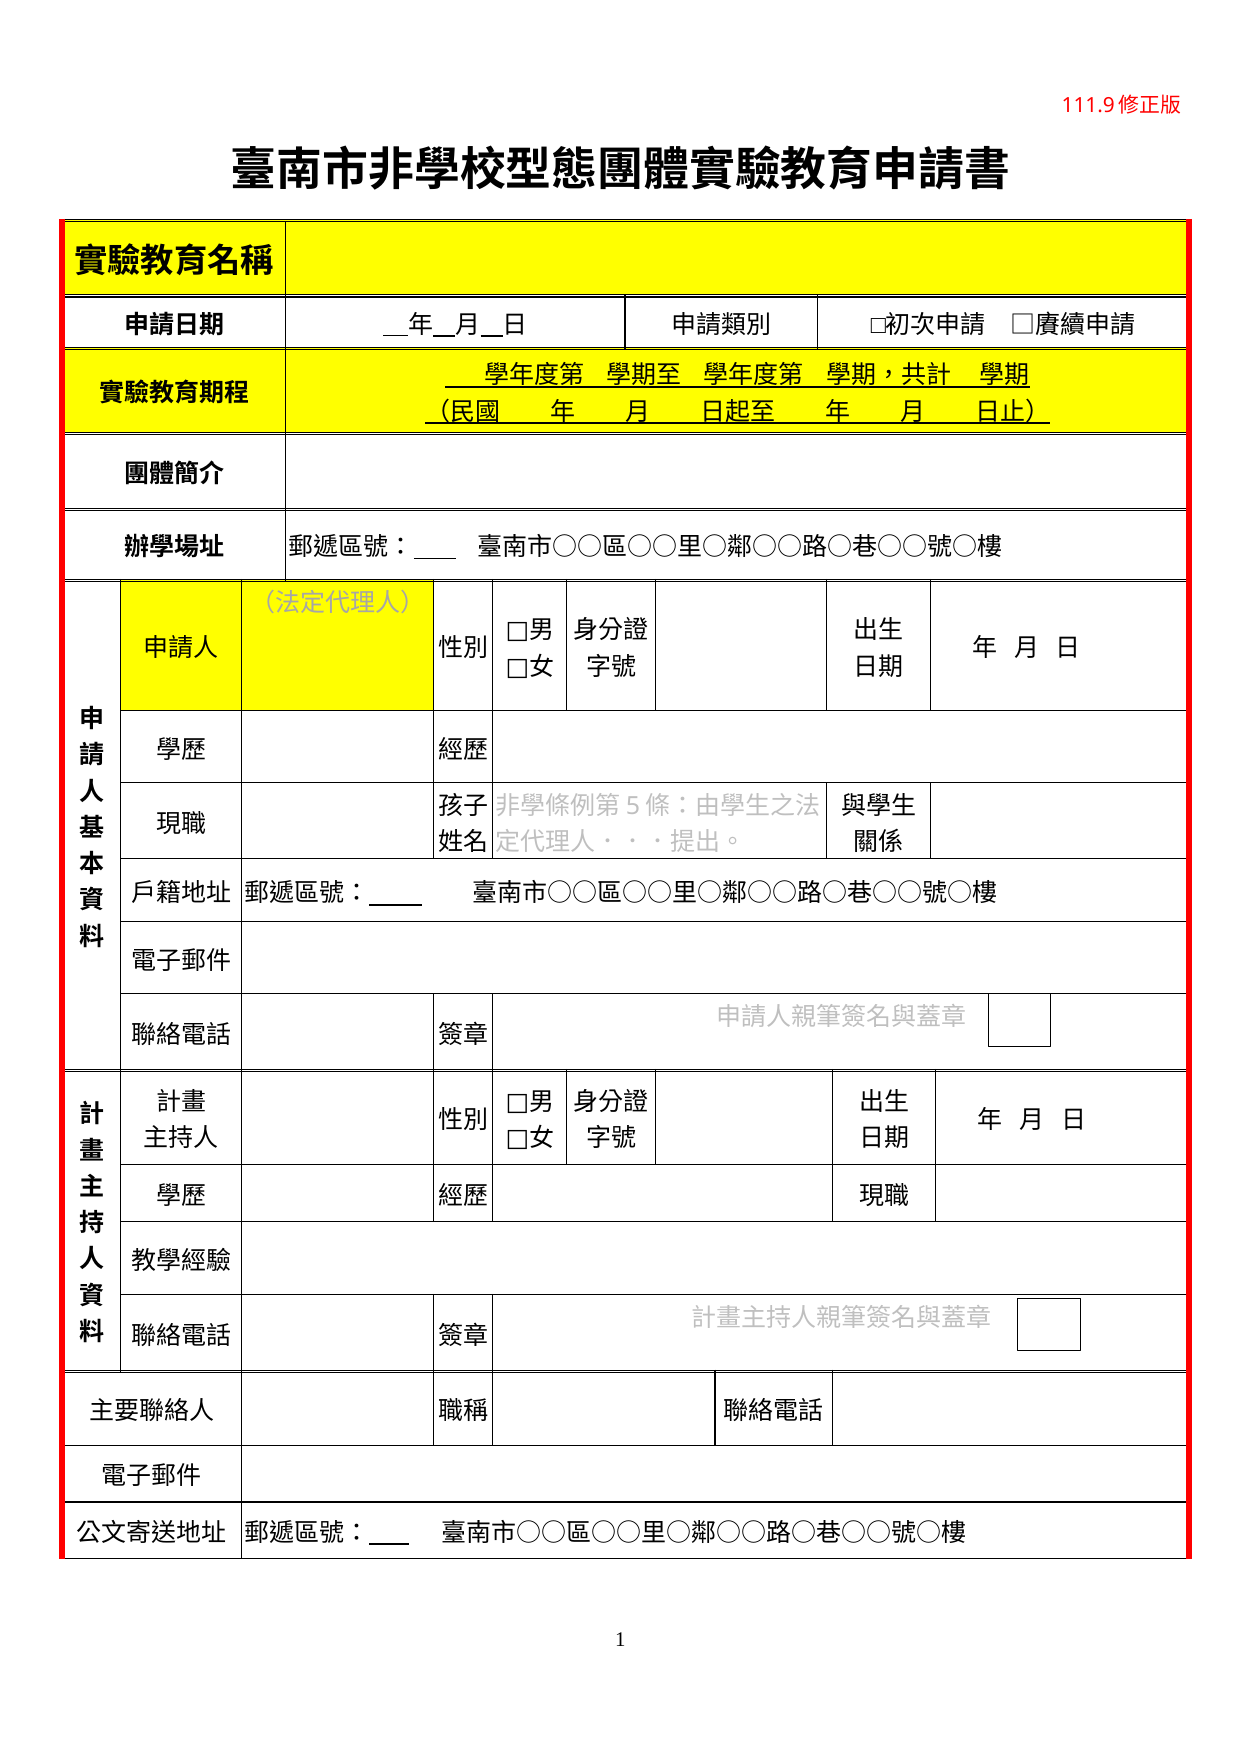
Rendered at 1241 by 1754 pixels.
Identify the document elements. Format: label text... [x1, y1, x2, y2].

table_cell [493, 1165, 832, 1221]
table_cell 年 月 日 [936, 1072, 1186, 1164]
table_cell 實驗教育期程 [65, 350, 285, 432]
table_cell 戶籍地址 [121, 859, 241, 921]
table_cell 電子郵件 [121, 922, 241, 993]
table_cell [286, 435, 1186, 508]
table_cell 出生 日期 [827, 582, 930, 710]
table_cell [242, 783, 433, 858]
table_cell 申請類別 [626, 298, 817, 347]
table_cell [242, 1072, 433, 1164]
table_cell 聯絡電話 [716, 1373, 832, 1445]
table_cell 與學生關係 [827, 783, 930, 858]
table_cell □初次申請 □賡續申請 [818, 298, 1186, 347]
table_cell 經歷 [434, 711, 492, 782]
text 臺南市非學校型態團體實驗教育申請書 [59, 129, 1181, 202]
table_cell 性別 [434, 582, 492, 710]
table_cell [242, 1446, 1186, 1501]
table_cell [656, 582, 826, 710]
table_cell 辦學場址 [65, 511, 285, 579]
table_cell 現職 [833, 1165, 935, 1221]
table_cell 申請日期 [65, 298, 285, 347]
table_header [286, 222, 1186, 294]
table_cell 現職 [121, 783, 241, 858]
table_cell [936, 1165, 1186, 1221]
table_cell 年 月 日 [286, 298, 624, 347]
table_cell [242, 994, 433, 1069]
table_cell [931, 783, 1186, 858]
table_cell 經歷 [434, 1165, 492, 1221]
table_cell [493, 1373, 714, 1445]
table_cell 計畫主持人親筆簽名與蓋章 [493, 1295, 1186, 1369]
table_cell 申請人 [121, 582, 241, 710]
table_cell 計 畫 主 持 人 資 料 [65, 1072, 120, 1369]
table_cell 計畫 主持人 [121, 1072, 241, 1164]
table_cell 非學條例第5條：由學生之法定代理人．．．提出。 [493, 783, 826, 858]
table_cell 聯絡電話 [121, 1295, 241, 1369]
table_cell □男 □女 [493, 582, 566, 710]
table_header 實驗教育名稱 [65, 222, 285, 294]
table_cell [242, 711, 433, 782]
table_cell 身分證字號 [567, 1072, 655, 1164]
table_cell 郵遞區號： 臺南市○○區○○里○鄰○○路○巷○○號○樓 [242, 1503, 1186, 1558]
table_cell 年 月 日 [931, 582, 1186, 710]
table_cell 簽章 [434, 1295, 492, 1369]
table_cell 出生 日期 [833, 1072, 935, 1164]
table_cell 公文寄送地址 [65, 1503, 241, 1558]
table_cell 簽章 [434, 994, 492, 1069]
table_cell [242, 1165, 433, 1221]
table_cell 郵遞區號： 臺南市○○區○○里○鄰○○路○巷○○號○樓 [242, 859, 1186, 921]
table_cell 孩子姓名 [434, 783, 492, 858]
table_cell 團體簡介 [65, 435, 285, 508]
table_cell [656, 1072, 832, 1164]
table_cell [242, 1295, 433, 1369]
table_cell 主要聯絡人 [65, 1373, 241, 1445]
table_cell [833, 1373, 1186, 1445]
table_cell （法定代理人） [242, 582, 433, 710]
table_cell [242, 1373, 433, 1445]
table_cell 電子郵件 [65, 1446, 241, 1501]
table_cell [242, 1222, 1186, 1294]
table_cell 申請人親筆簽名與蓋章 [493, 994, 1186, 1069]
table_cell 職稱 [434, 1373, 492, 1445]
table_cell 學歷 [121, 1165, 241, 1221]
table_cell [493, 711, 1186, 782]
table_cell 申 請 人 基 本 資 料 [65, 582, 120, 1069]
table_cell 學歷 [121, 711, 241, 782]
table_cell [242, 922, 1186, 993]
table_cell 學年度第 學期至 學年度第 學期，共計 學期 （民國 年 月 日起至 年 月 日止） [286, 350, 1186, 432]
table_cell 教學經驗 [121, 1222, 241, 1294]
table_cell 聯絡電話 [121, 994, 241, 1069]
table_cell 身分證字號 [567, 582, 655, 710]
table_cell 性別 [434, 1072, 492, 1164]
table_cell 郵遞區號： 臺南市○○區○○里○鄰○○路○巷○○號○樓 [286, 511, 1186, 579]
table_cell □男 □女 [493, 1072, 566, 1164]
